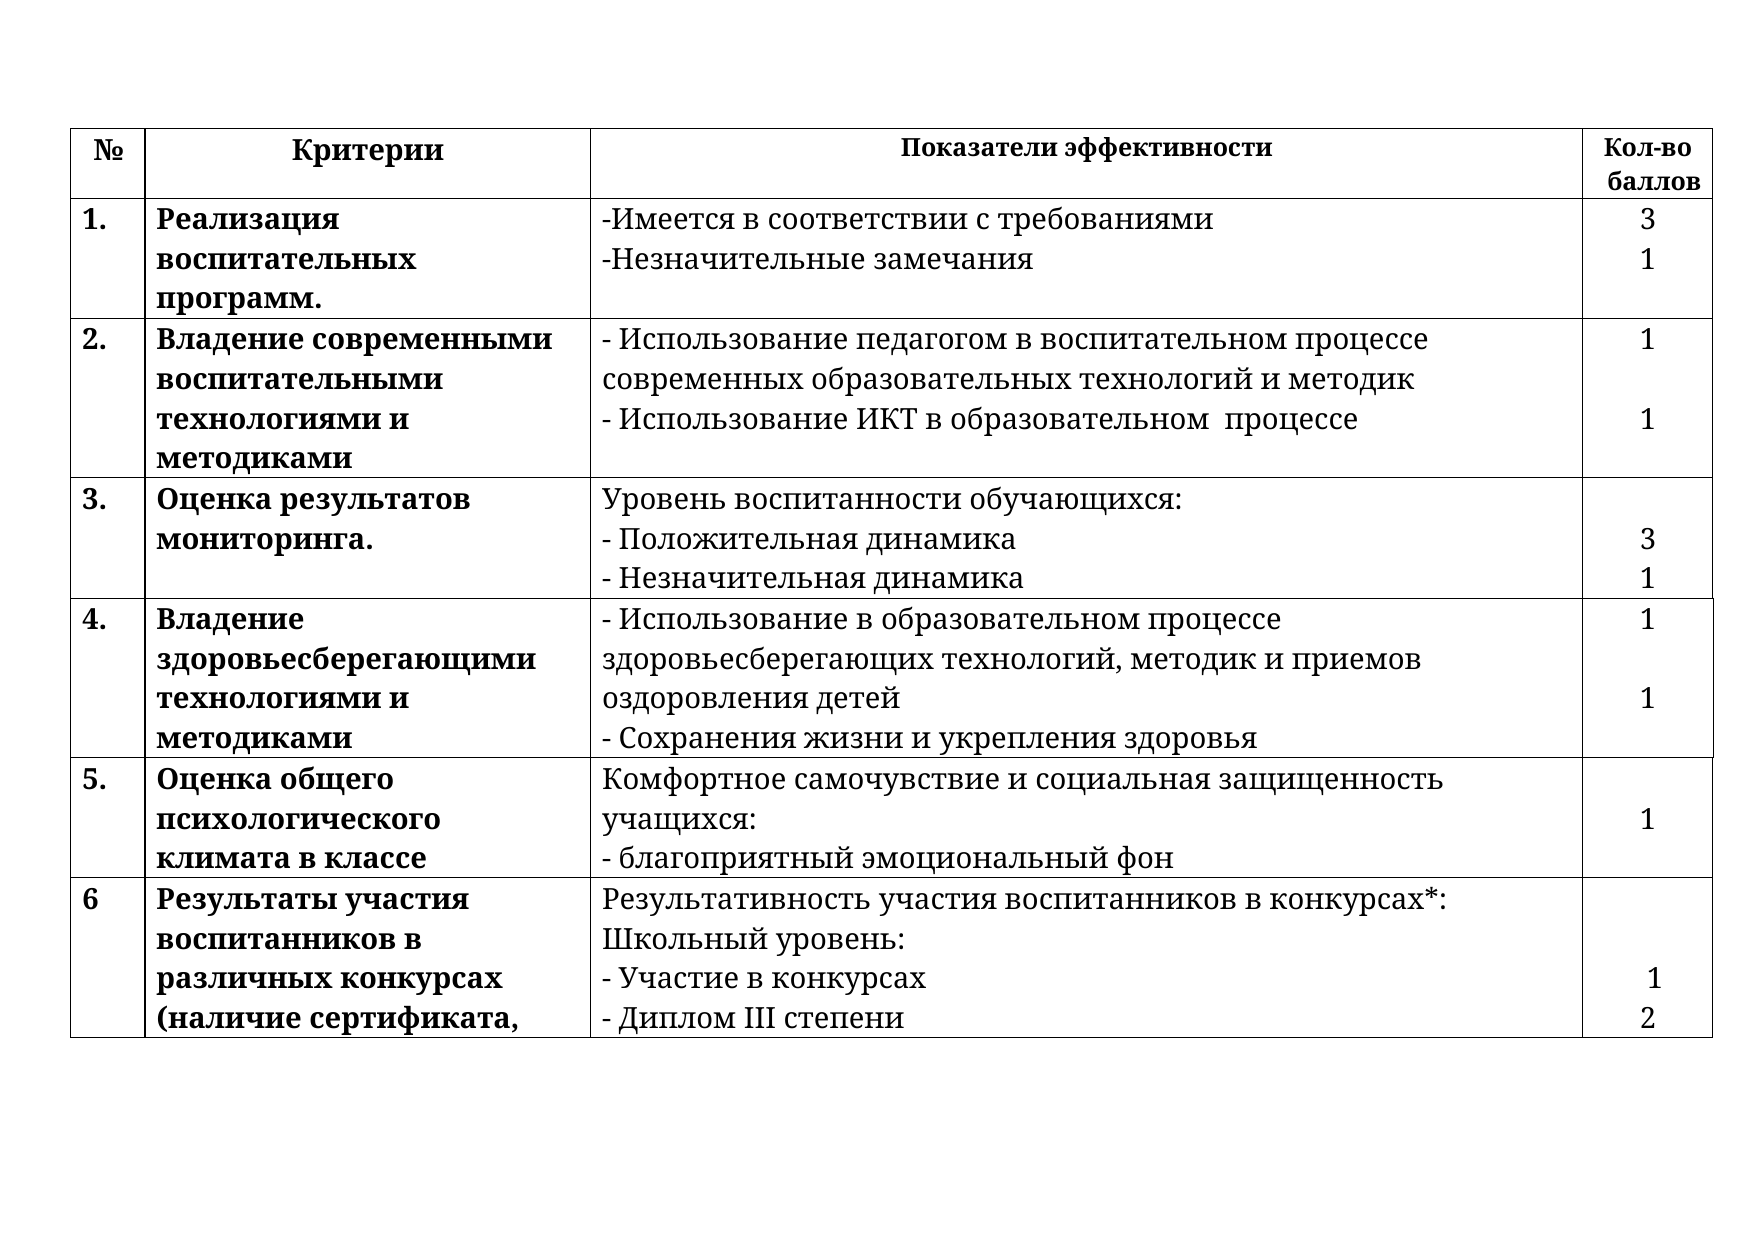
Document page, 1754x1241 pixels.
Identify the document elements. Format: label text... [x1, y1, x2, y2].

table_cell 1. [71, 199, 144, 317]
table_header Показатели эффективности [591, 129, 1582, 197]
table_cell 1 [1583, 758, 1712, 877]
table_cell Реализация воспитательных программ. [146, 199, 590, 317]
table_cell -Имеется в соответствии с требованиями -Незначительные замечания [591, 199, 1582, 317]
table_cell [146, 878, 590, 1037]
table_header Кол-во баллов [1583, 129, 1712, 197]
table_cell Оценка результатов мониторинга. [146, 478, 590, 597]
table_cell 1 2 3 4 5 [1583, 878, 1712, 1037]
table_cell 4. [71, 599, 144, 757]
table_cell - Использование педагогом в воспитательном процессе современных образовательных технологий и методик - Использование ИКТ в образовательном процессе [591, 319, 1582, 477]
table_cell Комфортное самочувствие и социальная защищенность учащихся: - благоприятный эмоциональный фон [591, 758, 1582, 877]
table_cell Уровень воспитанности обучающихся: - Положительная динамика - Незначительная динамика [591, 478, 1582, 597]
table_cell 3 1 [1583, 199, 1712, 317]
table_cell Владение здоровьесберегающими технологиями и методиками [146, 599, 590, 757]
table_cell - Использование в образовательном процессе здоровьесберегающих технологий, методик и приемов оздоровления детей - Сохранения жизни и укрепления здоровья [591, 599, 1582, 757]
table_cell 1 1 [1583, 319, 1712, 477]
table_cell Оценка общего психологического климата в классе [146, 758, 590, 877]
table_cell 3. [71, 478, 144, 597]
table_header № [71, 129, 144, 197]
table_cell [591, 878, 1582, 1037]
table_cell 1 1 [1583, 599, 1713, 757]
table_cell 6 [71, 878, 144, 1037]
table_cell 5. [71, 758, 144, 877]
table_cell 3 1 [1583, 478, 1712, 597]
table_cell Владение современными воспитательными технологиями и методиками [146, 319, 590, 477]
table_cell 2. [71, 319, 144, 477]
table_header Критерии [146, 129, 590, 197]
